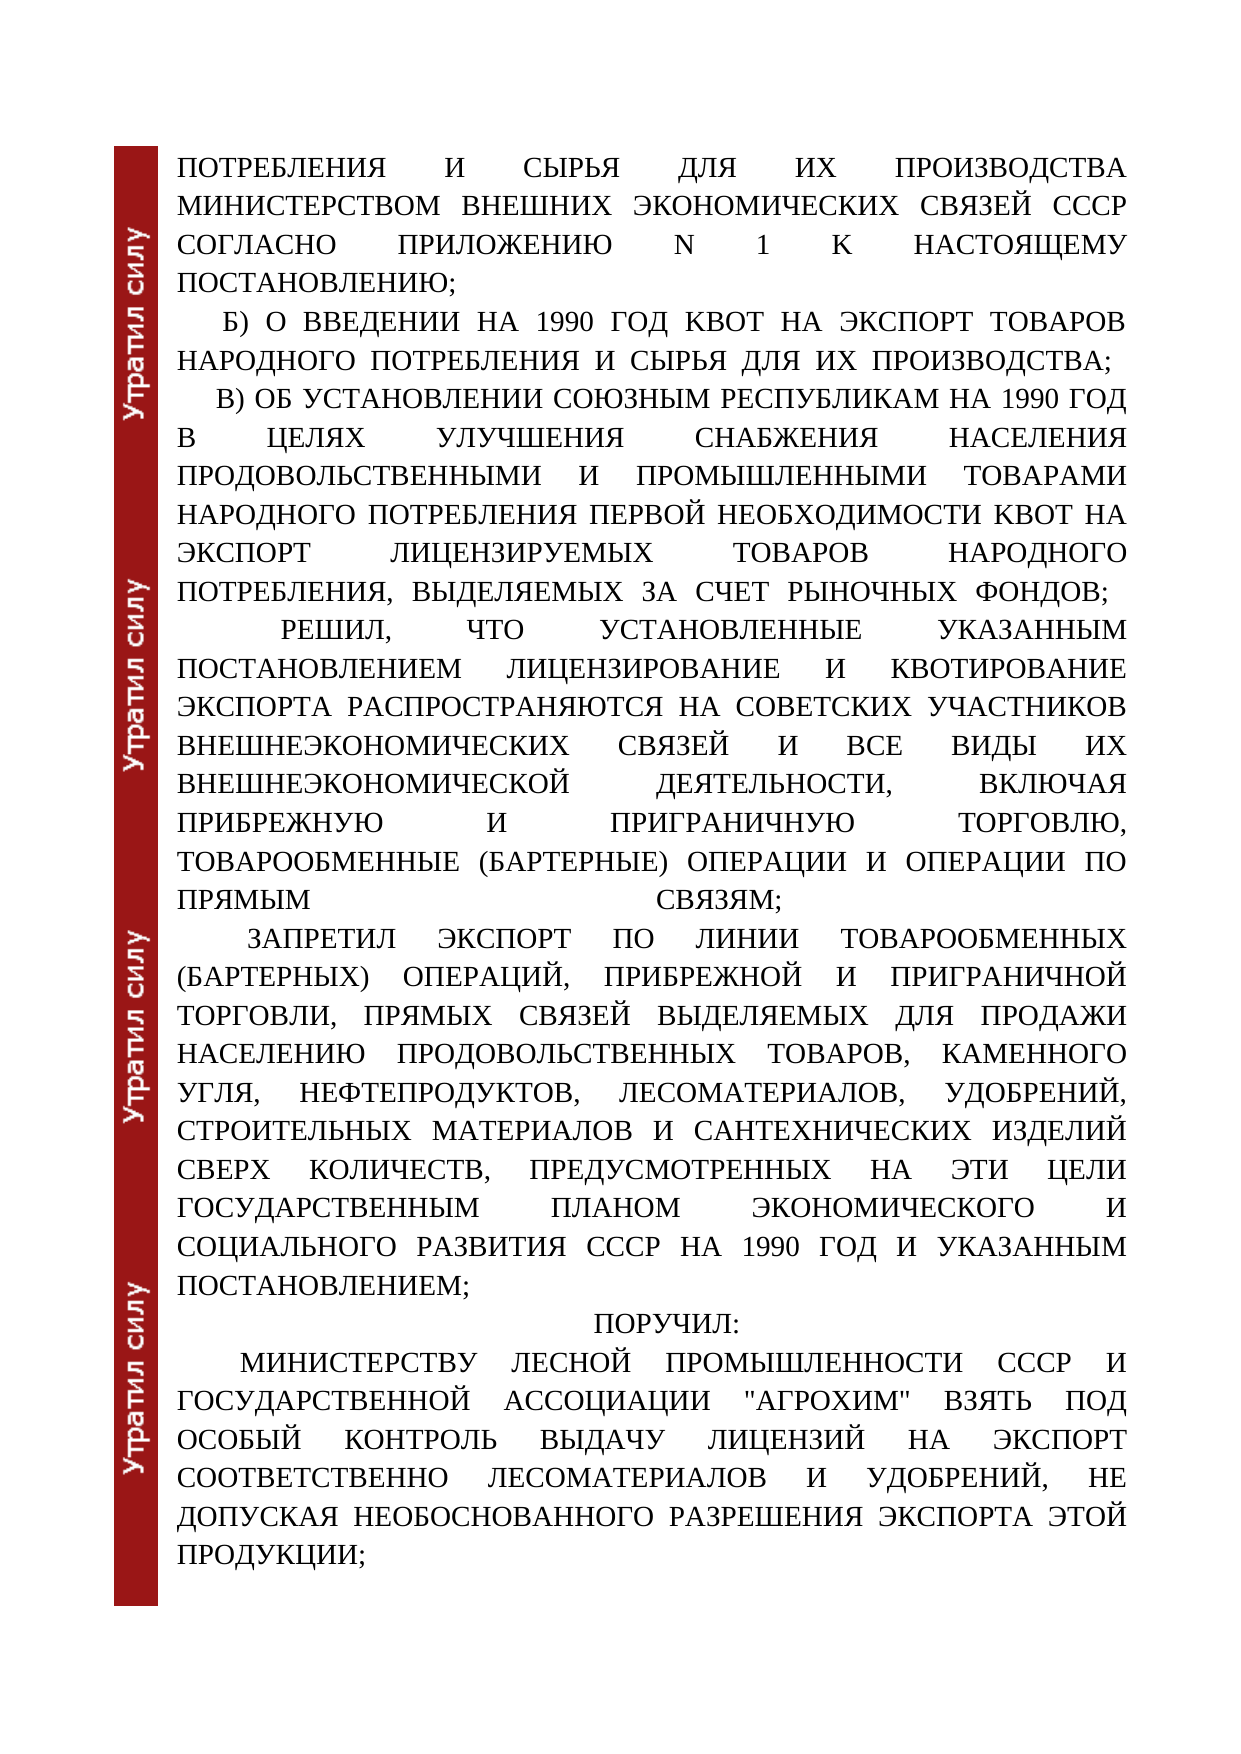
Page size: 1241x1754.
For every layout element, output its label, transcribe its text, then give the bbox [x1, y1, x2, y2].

picture [114, 1571, 158, 1606]
picture [114, 146, 158, 150]
